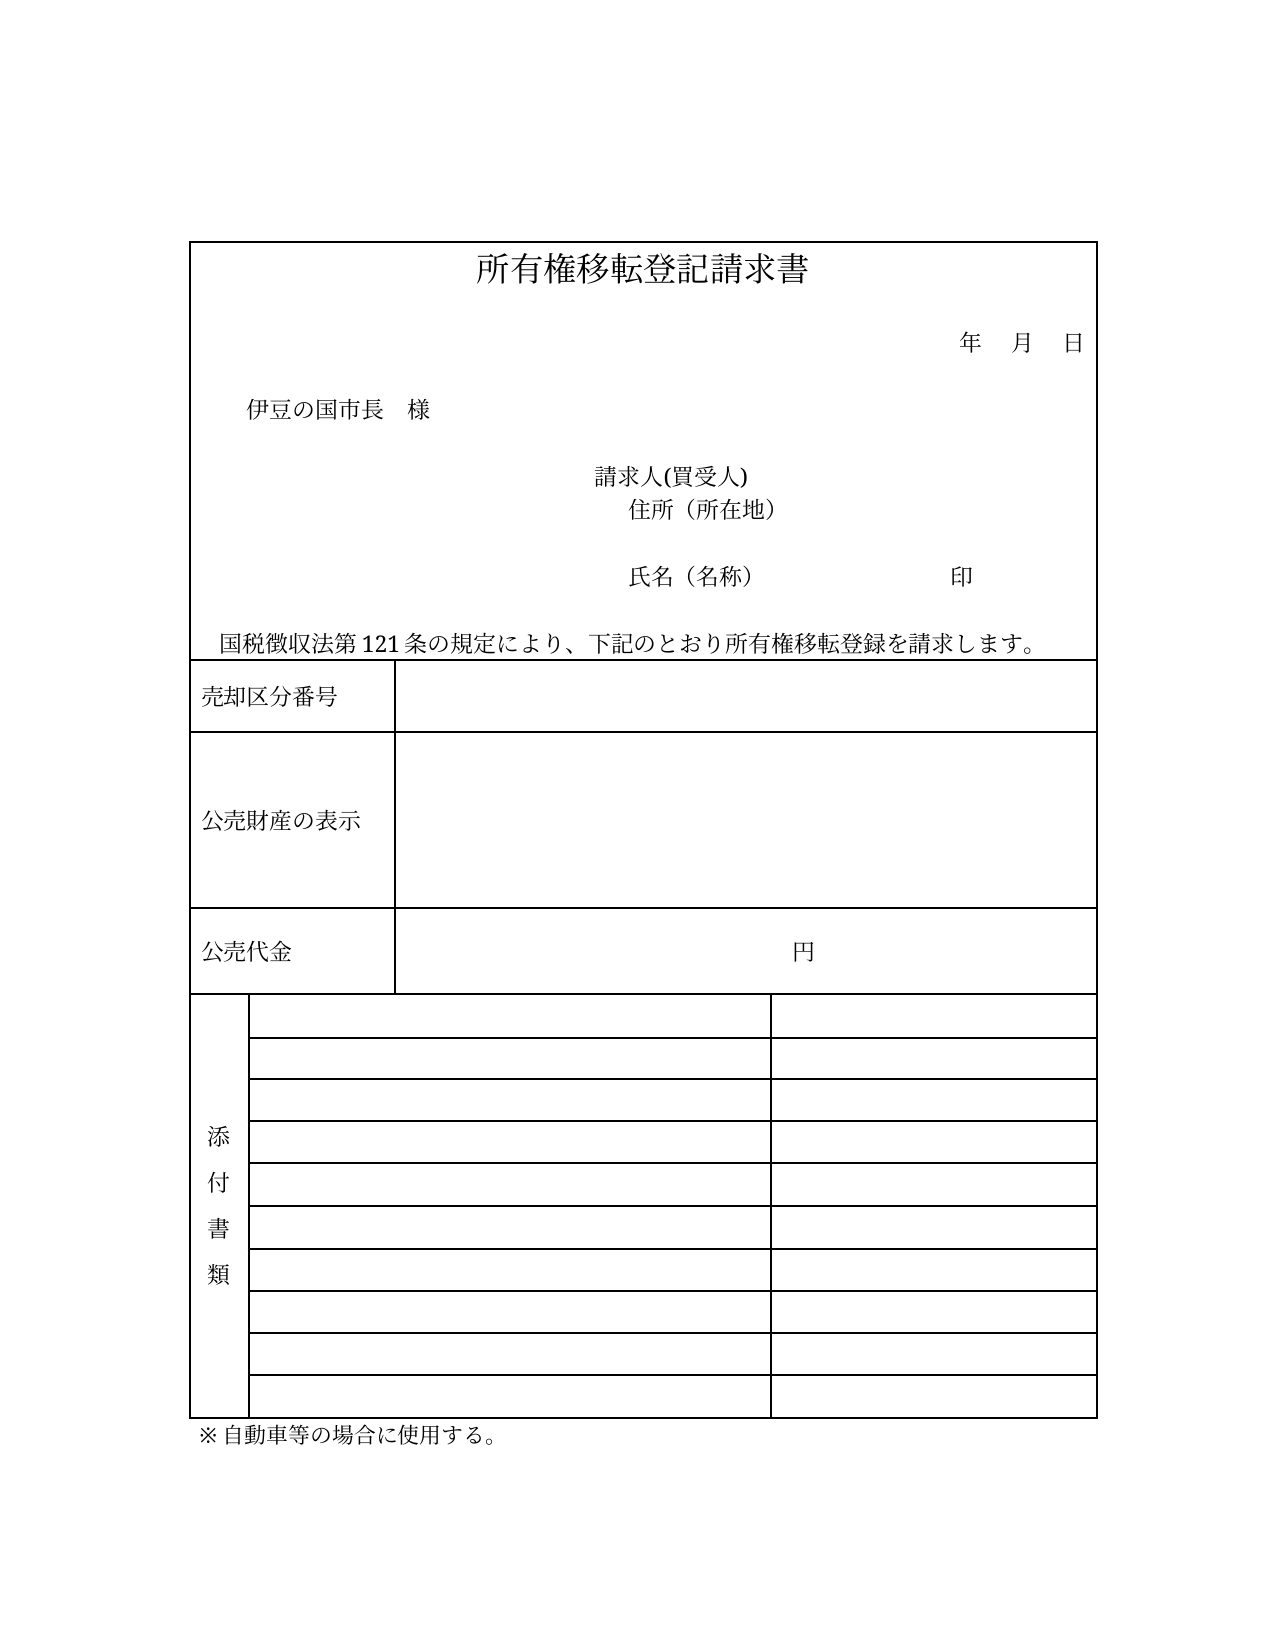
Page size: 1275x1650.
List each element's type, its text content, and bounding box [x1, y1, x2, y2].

table_cell 円 [396, 909, 1096, 992]
table_cell [250, 1334, 770, 1374]
table_cell [250, 995, 770, 1037]
table_cell [772, 1080, 1096, 1120]
table_cell [772, 1207, 1096, 1248]
table_cell [772, 1164, 1096, 1205]
table_cell [250, 1376, 770, 1417]
table_cell [250, 1250, 770, 1290]
table_cell [772, 995, 1096, 1037]
table_cell [250, 1292, 770, 1332]
table_cell 添 付 書 類 [191, 995, 248, 1417]
table_cell [772, 1122, 1096, 1162]
table_cell [250, 1080, 770, 1120]
table_cell [250, 1122, 770, 1162]
text ※ 自動車等の場合に使用する。 [177, 1419, 1098, 1450]
table_cell [250, 1207, 770, 1248]
table_header 所有権移転登記請求書 年 月 日 伊豆の国市長 様 請求人(買受人) 住所（所在地） 氏名（名称） 印 国税徴収法第121条の規定により、下記のとおり所有権移転登録を請求します。 [191, 243, 1096, 659]
table_cell 公売代金 [191, 909, 394, 992]
table_cell [250, 1164, 770, 1205]
table_cell [250, 1039, 770, 1077]
table_cell [772, 1039, 1096, 1077]
table_cell [772, 1376, 1096, 1417]
table_cell 売却区分番号 [191, 661, 394, 731]
table_cell [396, 733, 1096, 907]
table_cell [396, 661, 1096, 731]
table_cell [772, 1250, 1096, 1290]
table_cell [772, 1334, 1096, 1374]
table_cell 公売財産の表示 [191, 733, 394, 907]
table_cell [772, 1292, 1096, 1332]
